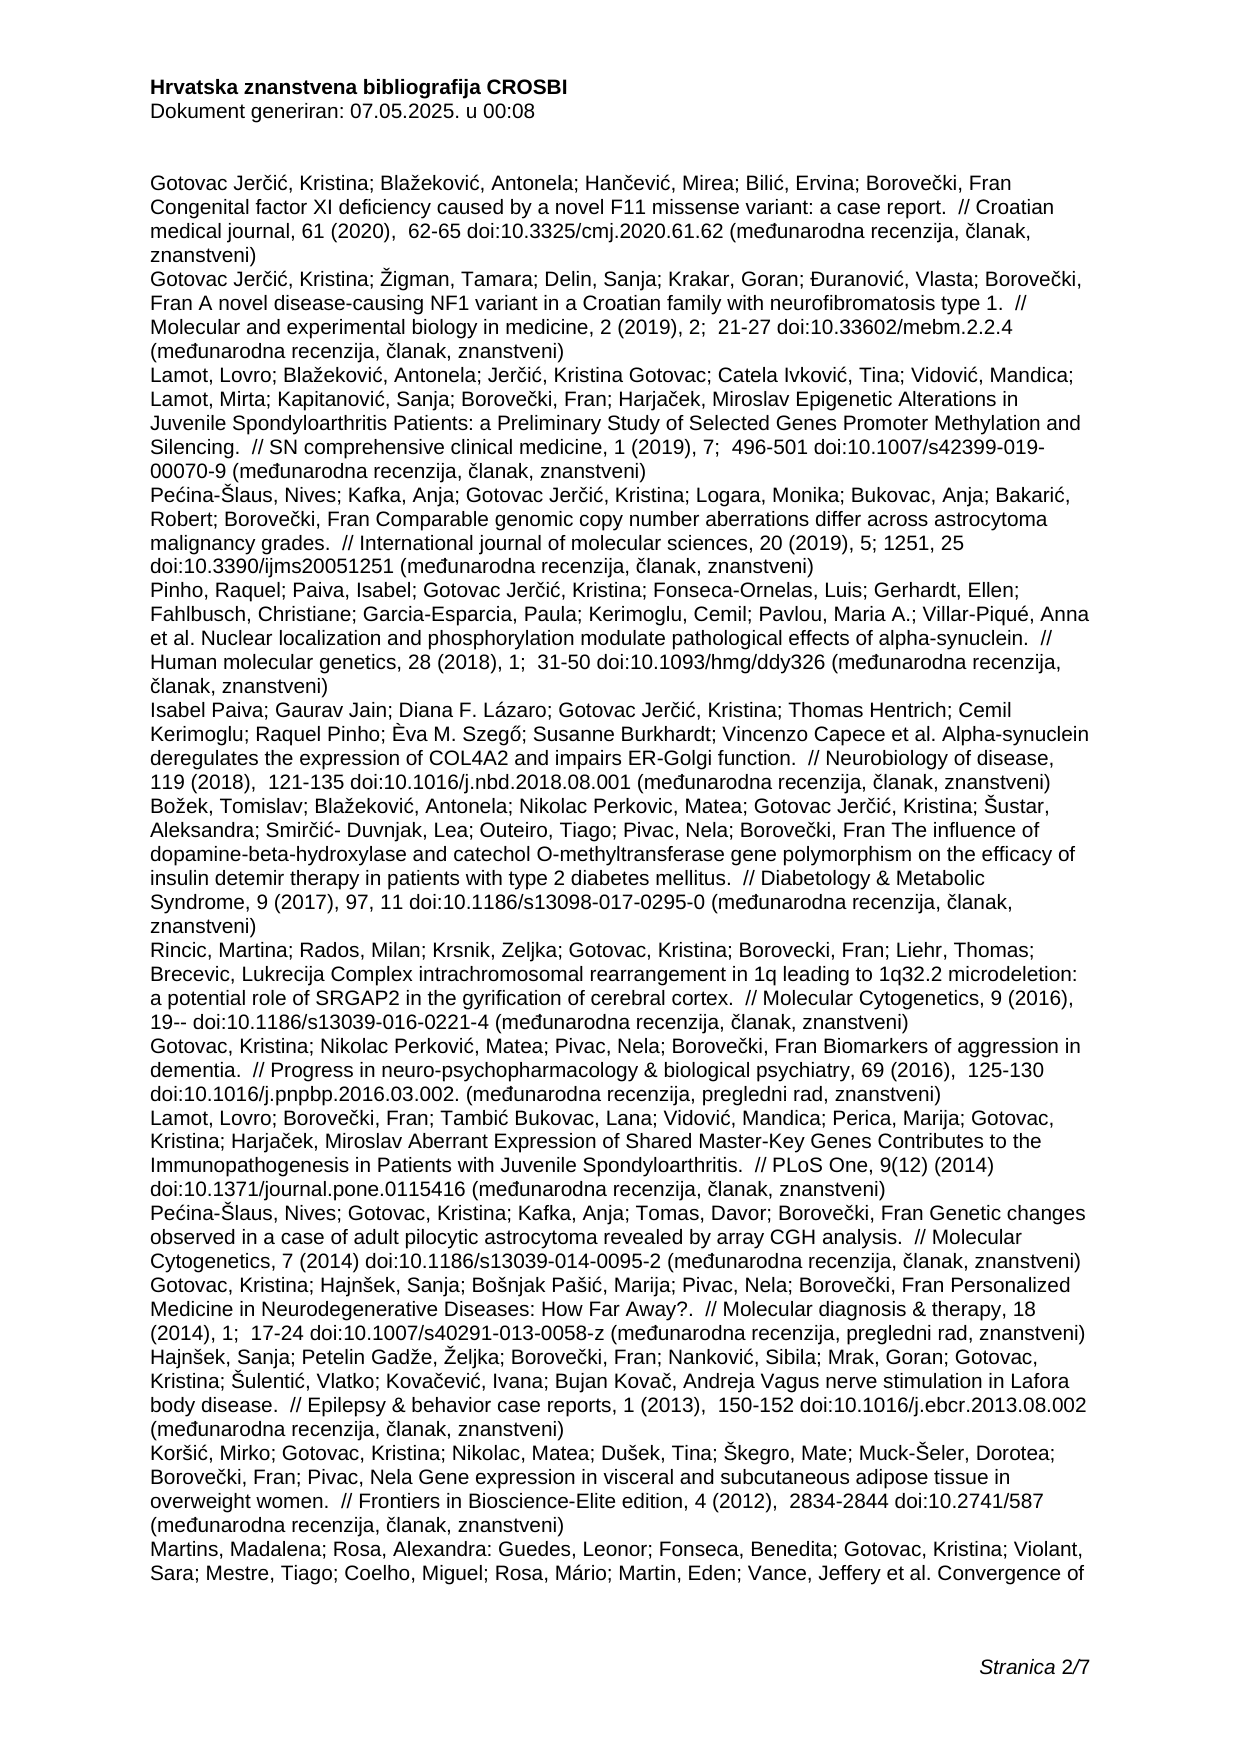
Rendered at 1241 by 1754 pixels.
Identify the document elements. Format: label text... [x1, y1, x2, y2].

text Gotovac Jerčić, Kristina; Blažeković, Antonela; Hančević, Mirea; Bilić, Ervina; Borovečki, Fran [150, 171, 1090, 267]
text Lamot, Lovro; Borovečki, Fran; Tambić Bukovac, Lana; Vidović, Mandica; Perica, Marija; Gotovac, Kristina; Harjaček, Miroslav [150, 1105, 1090, 1201]
text Gotovac, Kristina; Nikolac Perković, Matea; Pivac, Nela; Borovečki, Fran [150, 1033, 1090, 1105]
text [150, 1537, 1090, 1584]
text Gotovac, Kristina; Hajnšek, Sanja; Bošnjak Pašić, Marija; Pivac, Nela; Borovečki, Fran [150, 1273, 1090, 1345]
text Isabel Paiva; Gaurav Jain; Diana F. Lázaro; Gotovac Jerčić, Kristina; Thomas Hentrich; Cemil Kerimoglu; Raquel Pinho; Èva M. Szegő; Susanne Burkhardt; Vincenzo Capece et al. [150, 698, 1090, 794]
text Hajnšek, Sanja; Petelin Gadže, Željka; Borovečki, Fran; Nanković, Sibila; Mrak, Goran; Gotovac, Kristina; Šulentić, Vlatko; Kovačević, Ivana; Bujan Kovač, Andreja [150, 1345, 1090, 1441]
text Lamot, Lovro; Blažeković, Antonela; Jerčić, Kristina Gotovac; Catela Ivković, Tina; Vidović, Mandica; Lamot, Mirta; Kapitanović, Sanja; Borovečki, Fran; Harjaček, Miroslav [150, 363, 1090, 482]
text Rincic, Martina; Rados, Milan; Krsnik, Zeljka; Gotovac, Kristina; Borovecki, Fran; Liehr, Thomas; Brecevic, Lukrecija [150, 938, 1090, 1033]
text Pećina-Šlaus, Nives; Gotovac, Kristina; Kafka, Anja; Tomas, Davor; Borovečki, Fran [150, 1201, 1090, 1273]
text Pinho, Raquel; Paiva, Isabel; Gotovac Jerčić, Kristina; Fonseca-Ornelas, Luis; Gerhardt, Ellen; Fahlbusch, Christiane; Garcia-Esparcia, Paula; Kerimoglu, Cemil; Pavlou, Maria A.; Villar-Piqué, Anna et al. [150, 578, 1090, 698]
text Pećina-Šlaus, Nives; Kafka, Anja; Gotovac Jerčić, Kristina; Logara, Monika; Bukovac, Anja; Bakarić, Robert; Borovečki, Fran [150, 482, 1090, 578]
text Božek, Tomislav; Blažeković, Antonela; Nikolac Perkovic, Matea; Gotovac Jerčić, Kristina; Šustar, Aleksandra; Smirčić- Duvnjak, Lea; Outeiro, Tiago; Pivac, Nela; Borovečki, Fran [150, 794, 1090, 938]
text Gotovac Jerčić, Kristina; Žigman, Tamara; Delin, Sanja; Krakar, Goran; Đuranović, Vlasta; Borovečki, Fran [150, 267, 1090, 363]
text Koršić, Mirko; Gotovac, Kristina; Nikolac, Matea; Dušek, Tina; Škegro, Mate; Muck-Šeler, Dorotea; Borovečki, Fran; Pivac, Nela [150, 1441, 1090, 1537]
